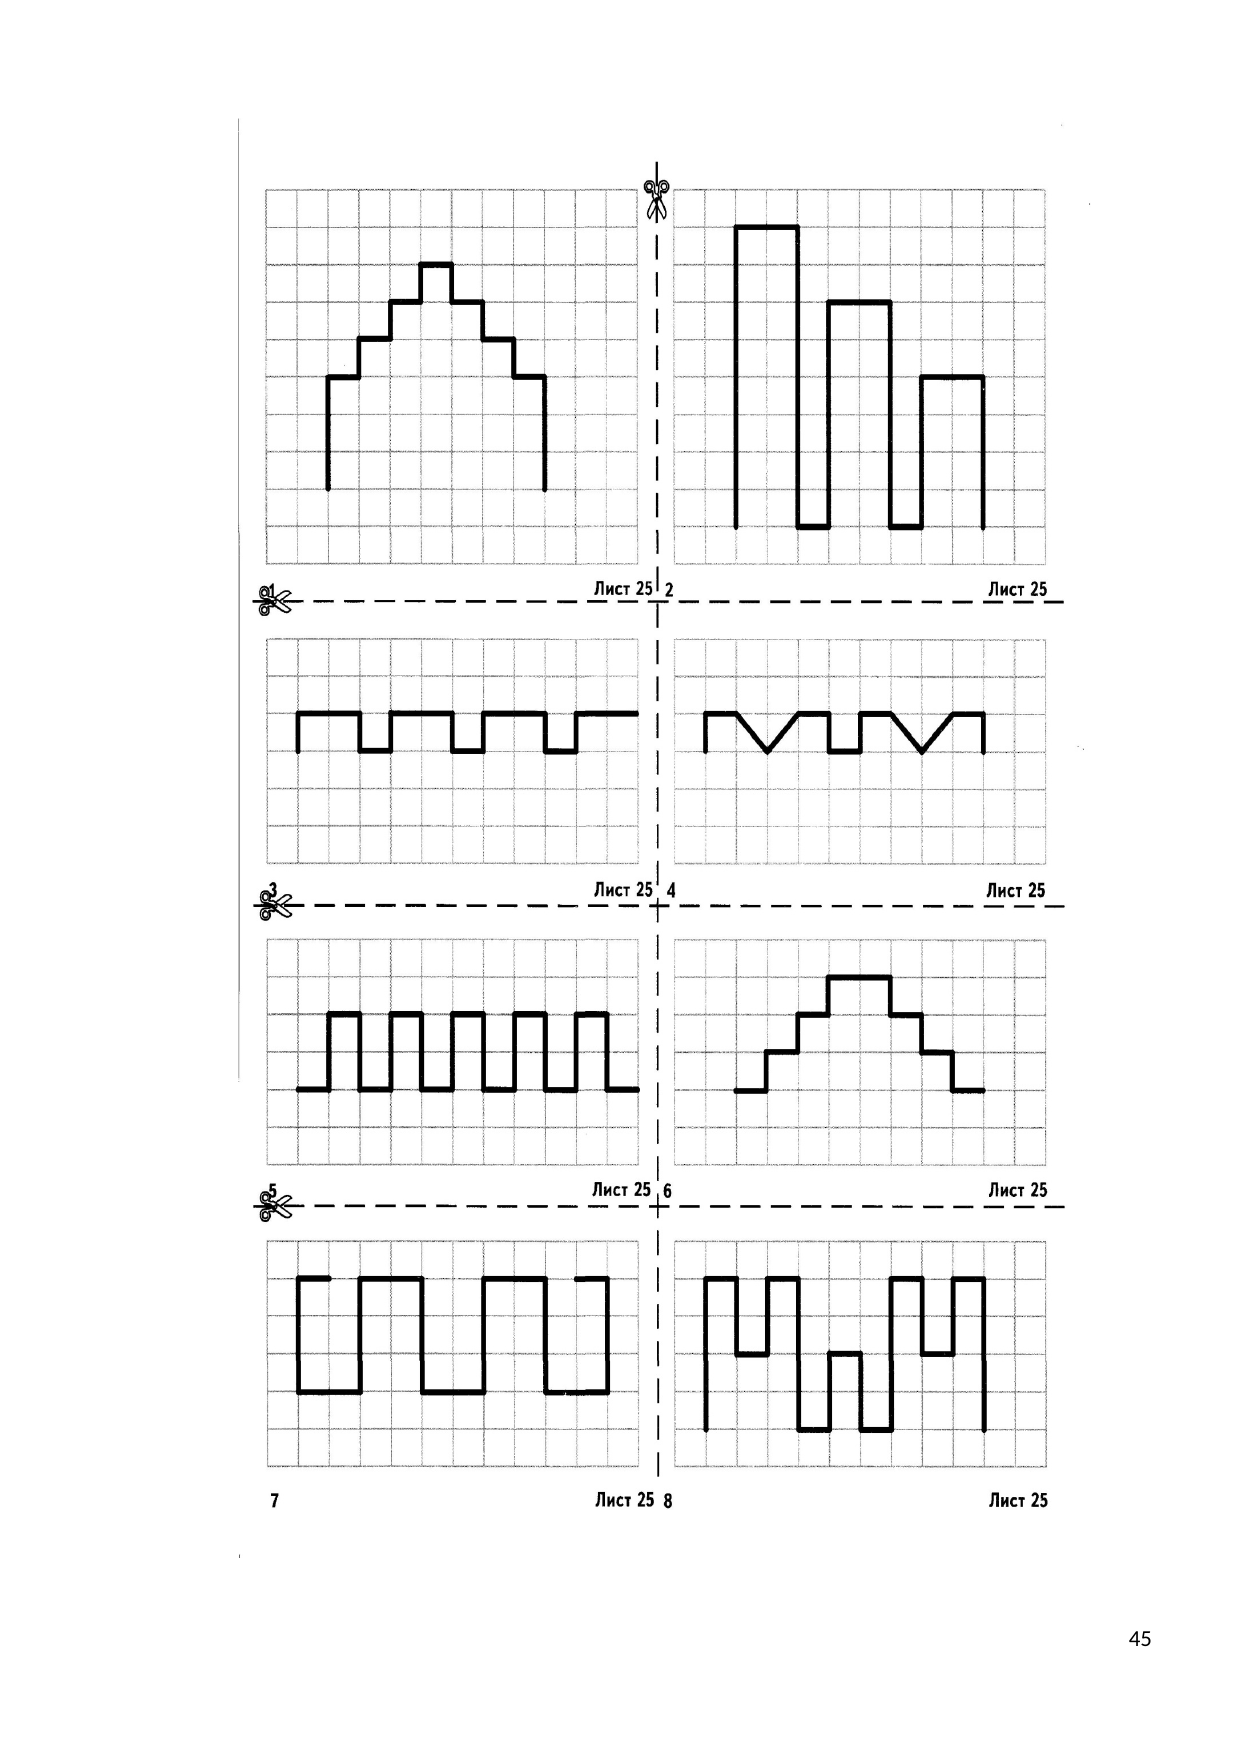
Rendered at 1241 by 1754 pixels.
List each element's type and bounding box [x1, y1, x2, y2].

picture [238, 118, 1091, 1558]
